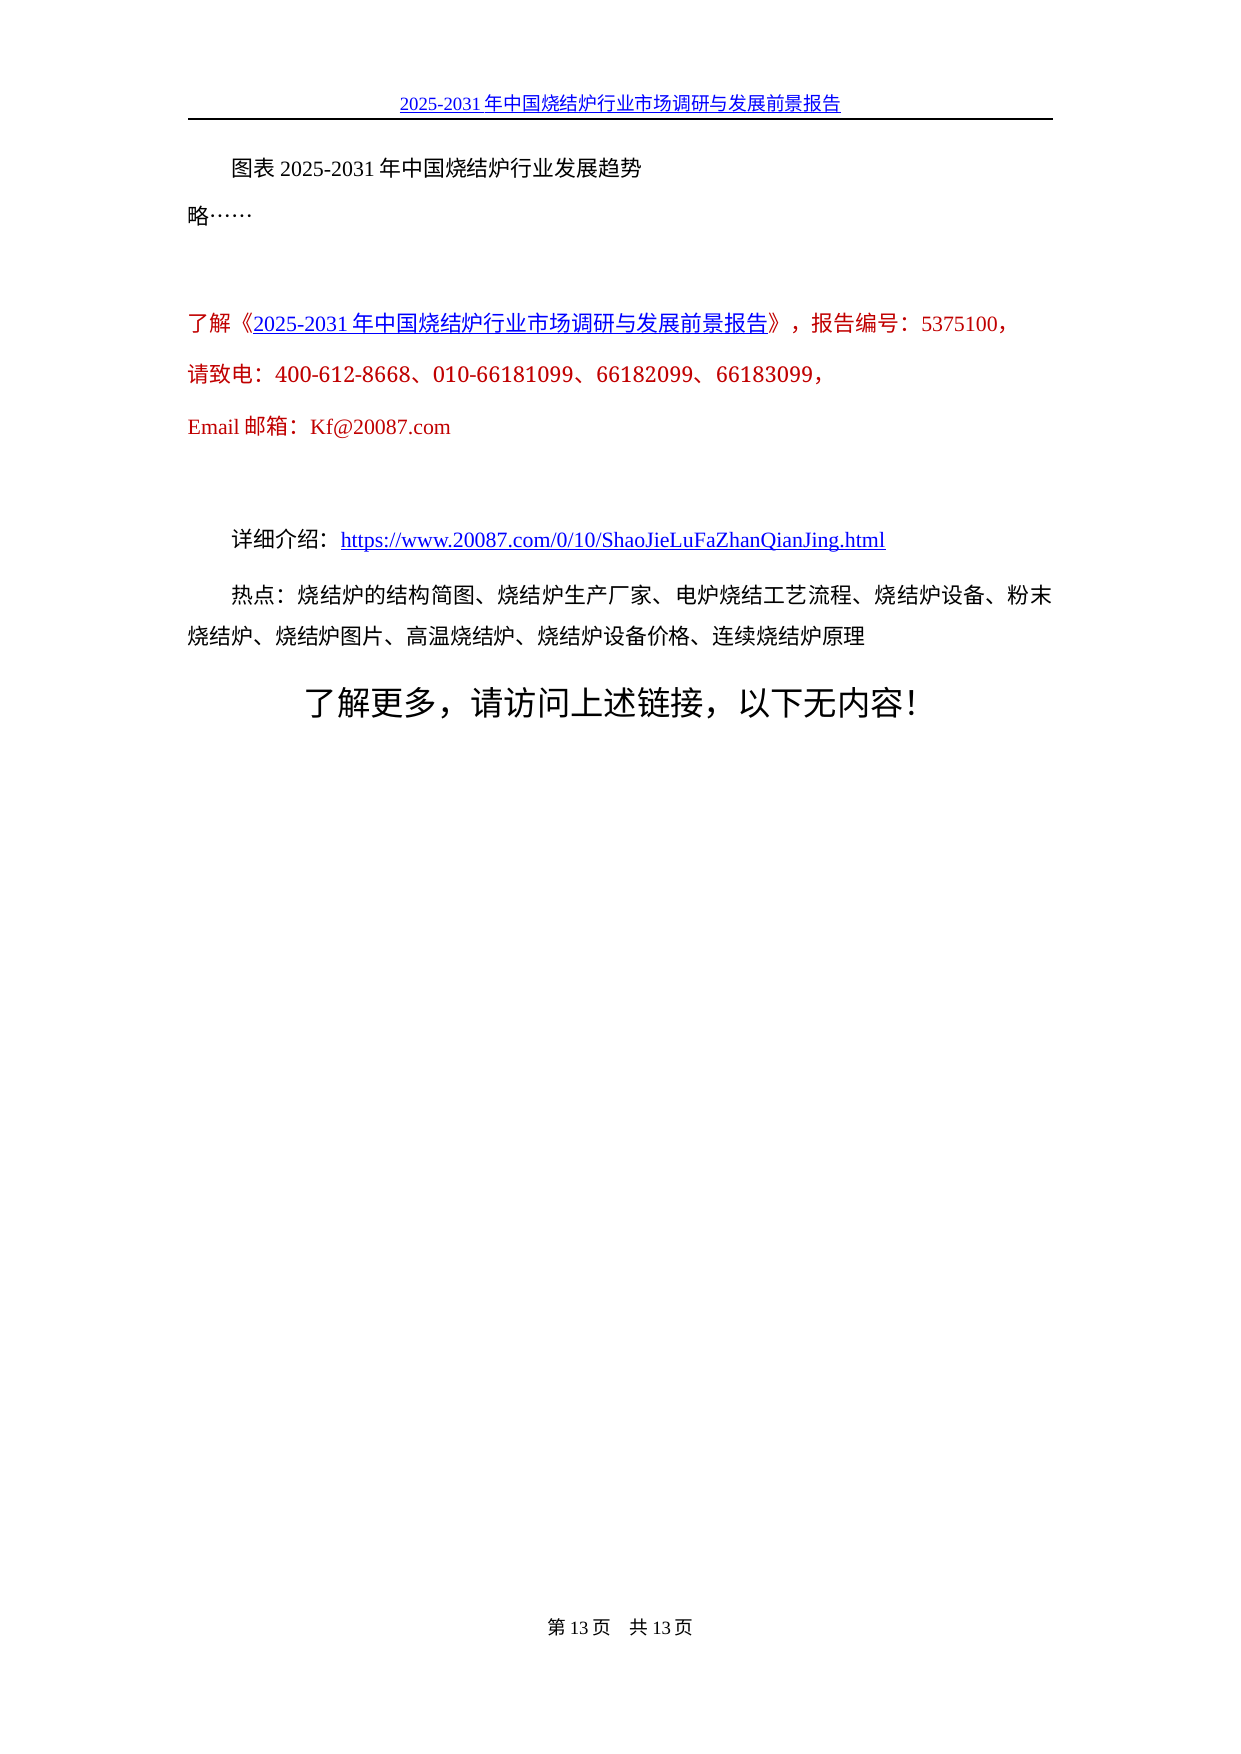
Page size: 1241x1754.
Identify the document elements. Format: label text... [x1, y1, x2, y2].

text 了解《2025-2031年中国烧结炉行业市场调研与发展前景报告》，报告编号：5375100， [187, 305, 1053, 338]
text Email邮箱：Kf@20087.com [187, 408, 1053, 441]
text 热点：烧结炉的结构简图、烧结炉生产厂家、电炉烧结工艺流程、烧结炉设备、粉末烧结炉、烧结炉图片、高温烧结炉、烧结炉设备价格、连续烧结炉原理 [187, 578, 1053, 651]
title 了解更多，请访问上述链接，以下无内容！ [187, 669, 1053, 734]
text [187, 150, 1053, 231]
text 请致电：400-612-8668、010-66181099、66182099、66183099， [187, 357, 1053, 389]
text 详细介绍：https://www.20087.com/0/10/ShaoJieLuFaZhanQianJing.html [187, 521, 1053, 554]
